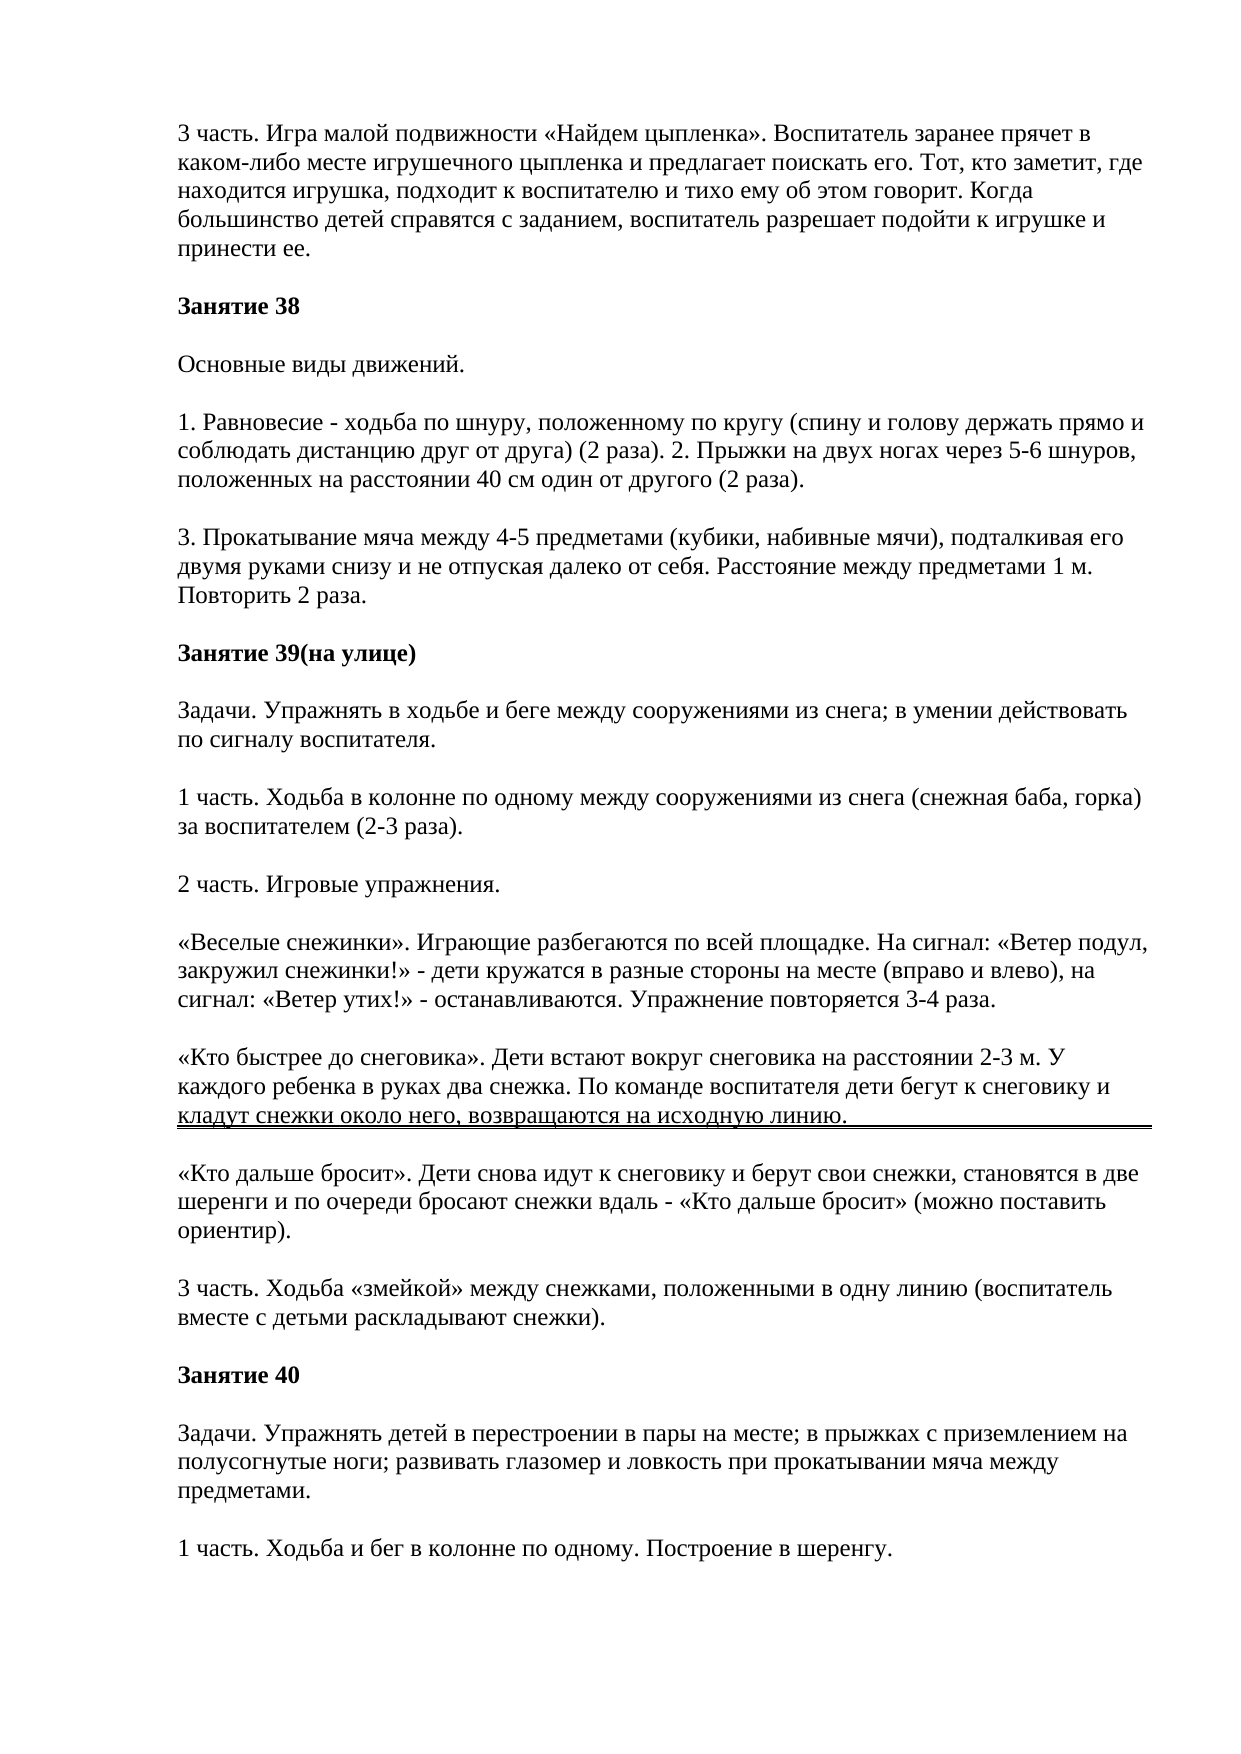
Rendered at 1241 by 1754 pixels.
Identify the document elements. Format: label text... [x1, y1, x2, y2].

text 1. Равновесие - ходьба по шнуру, положенному по кругу (спину и голову держать прямо и соблюдать дистанцию друг от друга) (2 раза). 2. Прыжки на двух ногах через 5-6 шнуров, положенных на расстоянии 40 см один от другого (2 раза). [177, 407, 1152, 493]
text «Кто быстрее до снеговика». Дети встают вокруг снеговика на расстоянии 2-3 м. У каждого ребенка в руках два снежка. По команде воспитателя дети бегут к снеговику и кладут снежки около него, возвращаются на исходную линию. [177, 1042, 1152, 1125]
text Занятие 38 [177, 291, 1152, 320]
text 3 часть. Ходьба «змейкой» между снежками, положенными в одну линию (воспитатель вместе с детьми раскладывают снежки). [177, 1273, 1152, 1331]
text 2 часть. Игровые упражнения. [177, 869, 1152, 898]
text Занятие 39(на улице) [177, 638, 1152, 666]
text 1 часть. Ходьба и бег в колонне по одному. Построение в шеренгу. [177, 1533, 1152, 1562]
text 3. Прокатывание мяча между 4-5 предметами (кубики, набивные мячи), подталкивая его двумя руками снизу и не отпуская далеко от себя. Расстояние между предметами 1 м. Повторить 2 раза. [177, 522, 1152, 608]
text 3 часть. Игра малой подвижности «Найдем цыпленка». Воспитатель заранее прячет в каком-либо месте игрушечного цыпленка и предлагает поискать его. Тот, кто заметит, где находится игрушка, подходит к воспитателю и тихо ему об этом говорит. Когда большинство детей справятся с заданием, воспитатель разрешает подойти к игрушке и принести ее. [177, 118, 1152, 262]
text 1 часть. Ходьба в колонне по одному между сооружениями из снега (снежная баба, горка) за воспитателем (2-3 раза). [177, 782, 1152, 840]
text «Кто дальше бросит». Дети снова идут к снеговику и берут свои снежки, становятся в две шеренги и по очереди бросают снежки вдаль - «Кто дальше бросит» (можно поставить ориентир). [177, 1158, 1152, 1244]
text Основные виды движений. [177, 349, 1152, 378]
text Задачи. Упражнять детей в перестроении в пары на месте; в прыжках с приземлением на полусогнутые ноги; развивать глазомер и ловкость при прокатывании мяча между предметами. [177, 1418, 1152, 1504]
text Задачи. Упражнять в ходьбе и беге между сооружениями из снега; в умении действовать по сигналу воспитателя. [177, 696, 1152, 753]
text Занятие 40 [177, 1360, 1152, 1388]
text «Веселые снежинки». Играющие разбегаются по всей площадке. На сигнал: «Ветер подул, закружил снежинки!» - дети кружатся в разные стороны на месте (вправо и влево), на сигнал: «Ветер утих!» - останавливаются. Упражнение повторяется 3-4 раза. [177, 927, 1152, 1013]
